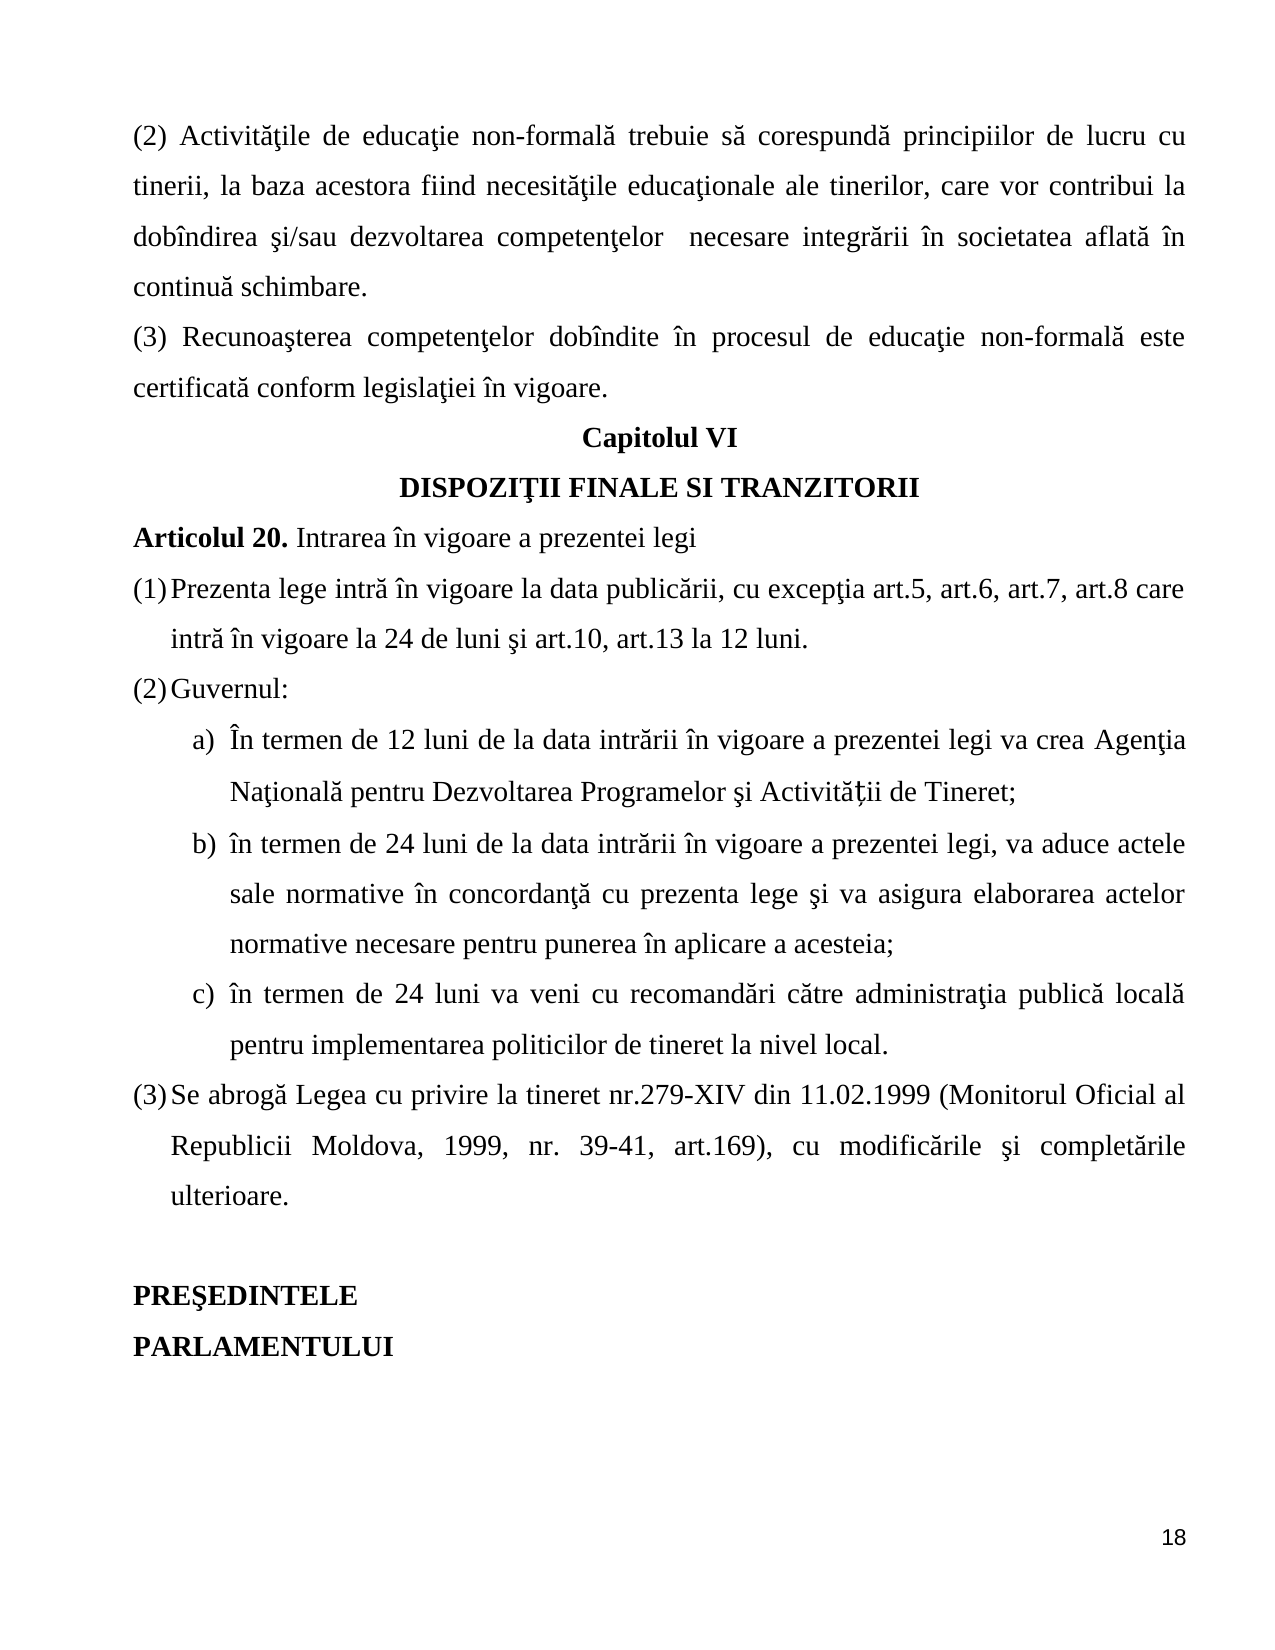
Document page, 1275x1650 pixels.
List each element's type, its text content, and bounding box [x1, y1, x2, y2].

list Se abrogă Legea cu privire la tineret nr.279-XIV din 11.02.1999 (Monitorul Oficial al Republicii Moldova, 1999, nr. 39-41, art.169), cu modificările şi completările ulterioare. [133, 1077, 1186, 1211]
list în termen de 24 luni va veni cu recomandări către administraţia publică locală pentru implementarea politicilor de tineret la nivel local. [192, 977, 1186, 1061]
text Capitolul VI [133, 420, 1186, 453]
list În termen de 12 luni de la data intrării în vigoare a prezentei legi va crea Agenţia Naţională pentru Dezvoltarea Programelor şi Activității de Tineret; [192, 722, 1186, 808]
list Prezenta lege intră în vigoare la data publicării, cu excepţia art.5, art.6, art.7, art.8 care intră în vigoare la 24 de luni şi art.10, art.13 la 12 luni. [133, 571, 1186, 655]
text (2) Activităţile de educaţie non-formală trebuie să corespundă principiilor de lucru cu tinerii, la baza acestora fiind necesităţile educaţionale ale tinerilor, care vor contribui la dobîndirea şi/sau dezvoltarea competenţelor necesare integrării în societatea aflată în continuă schimbare. [133, 118, 1186, 303]
list Guvernul: [133, 672, 1186, 705]
text PREŞEDINTELE [133, 1278, 1186, 1312]
text Articolul 20. Intrarea în vigoare a prezentei legi [133, 521, 1186, 554]
text (3) Recunoaşterea competenţelor dobîndite în procesul de educaţie non-formală este certificată conform legislaţiei în vigoare. [133, 319, 1186, 403]
text DISPOZIŢII FINALE SI TRANZITORII [133, 470, 1186, 504]
list în termen de 24 luni de la data intrării în vigoare a prezentei legi, va aduce actele sale normative în concordanţă cu prezenta lege şi va asigura elaborarea actelor normative necesare pentru punerea în aplicare a acesteia; [192, 826, 1186, 960]
text PARLAMENTULUI [133, 1329, 1186, 1362]
